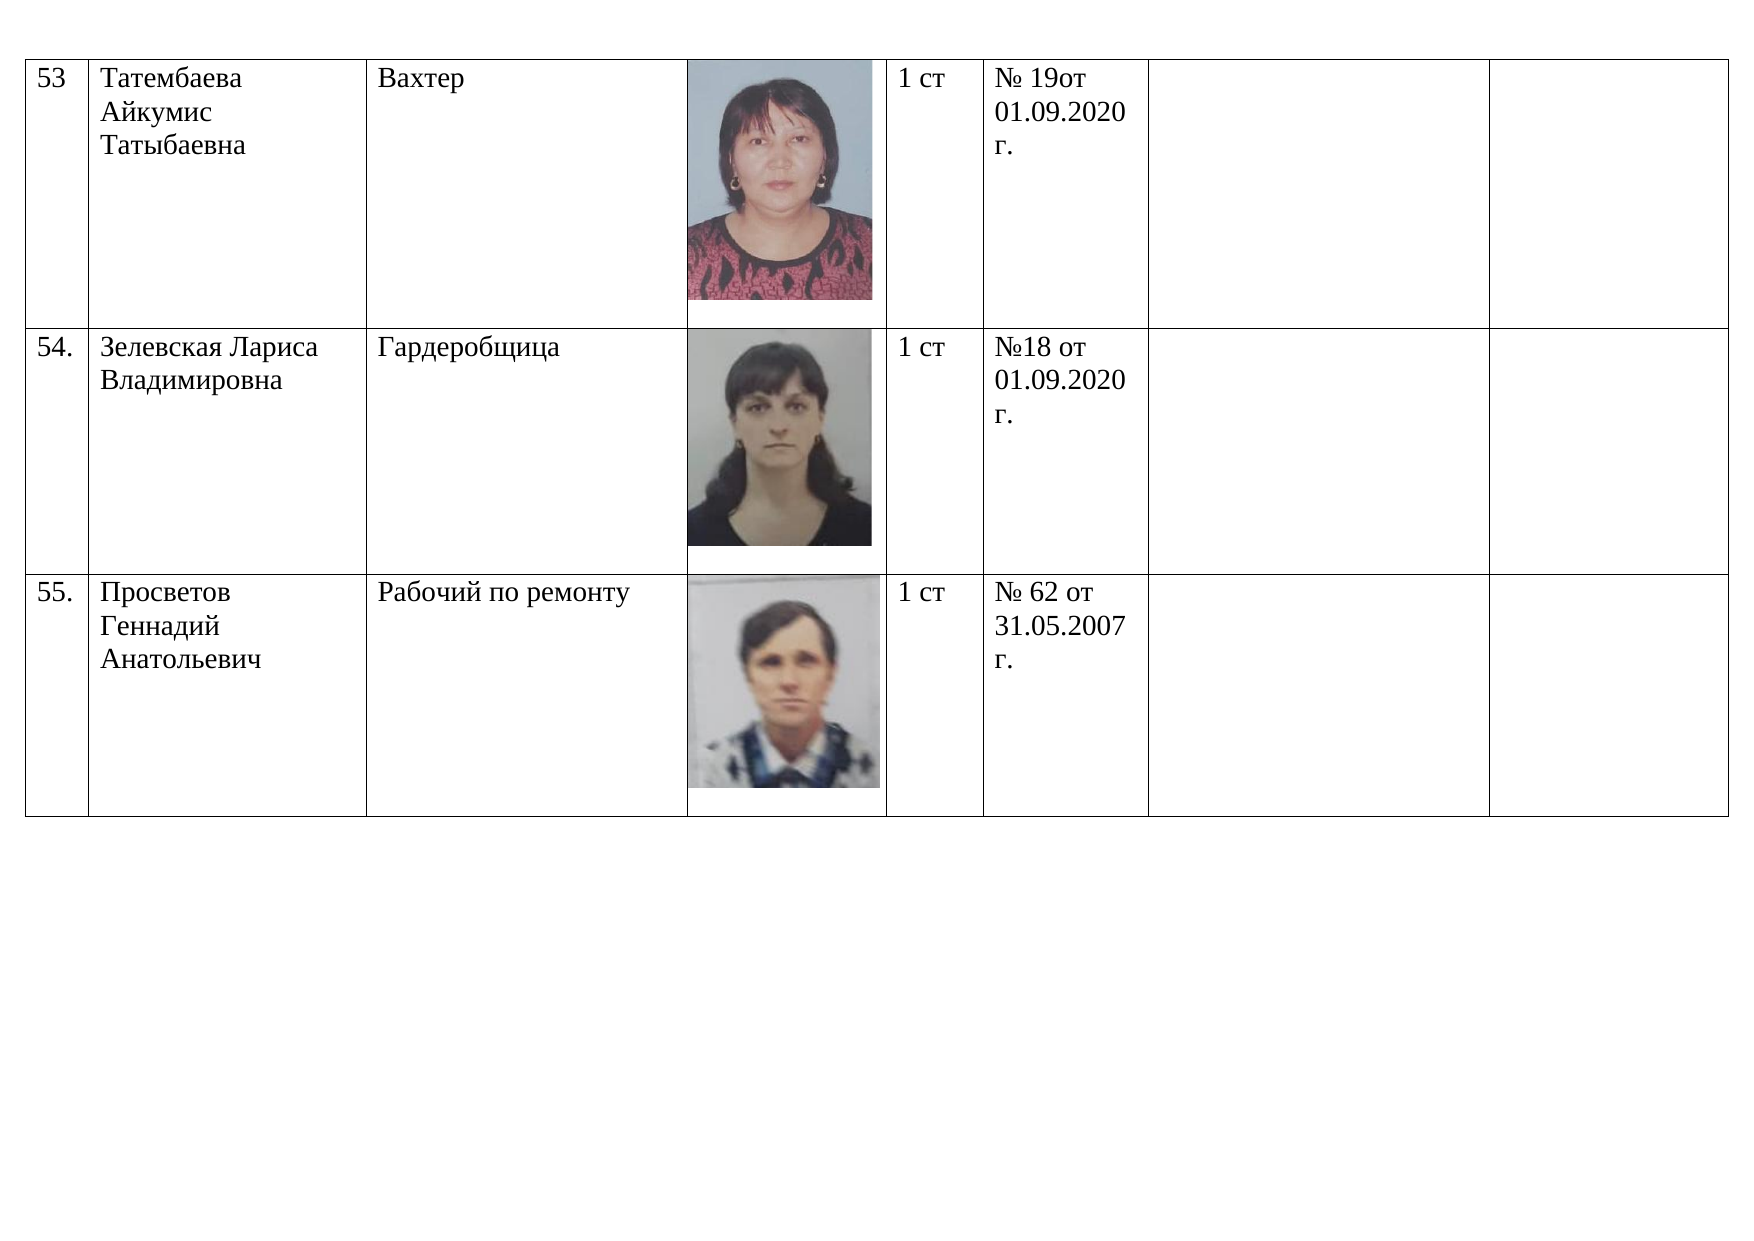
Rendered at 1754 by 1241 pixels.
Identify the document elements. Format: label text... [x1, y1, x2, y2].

table_cell Гардеробщица [367, 329, 687, 573]
table_cell [1490, 575, 1728, 816]
table_cell [1149, 60, 1489, 328]
picture [688, 575, 880, 788]
table_cell № 19от 01.09.2020г. [984, 60, 1148, 328]
table_cell [688, 60, 886, 328]
table_cell 53 [26, 60, 88, 328]
table_cell Татембаева Айкумис Татыбаевна [89, 60, 366, 328]
table_cell 1 ст [887, 575, 983, 816]
table_cell [688, 575, 886, 816]
table_cell 54. [26, 329, 88, 573]
table_cell Просветов Геннадий Анатольевич [89, 575, 366, 816]
table_cell 1 ст [887, 329, 983, 573]
table_cell Вахтер [367, 60, 687, 328]
table_cell [688, 329, 886, 573]
table_cell Рабочий по ремонту [367, 575, 687, 816]
table_cell [1490, 60, 1728, 328]
table_cell [1490, 329, 1728, 573]
table_cell [1149, 575, 1489, 816]
table_cell 1 ст [887, 60, 983, 328]
picture [688, 329, 872, 546]
table_cell [1149, 329, 1489, 573]
table_cell Зелевская Лариса Владимировна [89, 329, 366, 573]
table_cell 55. [26, 575, 88, 816]
table_cell № 62 от 31.05.2007г. [984, 575, 1148, 816]
table_cell №18 от 01.09.2020г. [984, 329, 1148, 573]
picture [688, 60, 873, 300]
